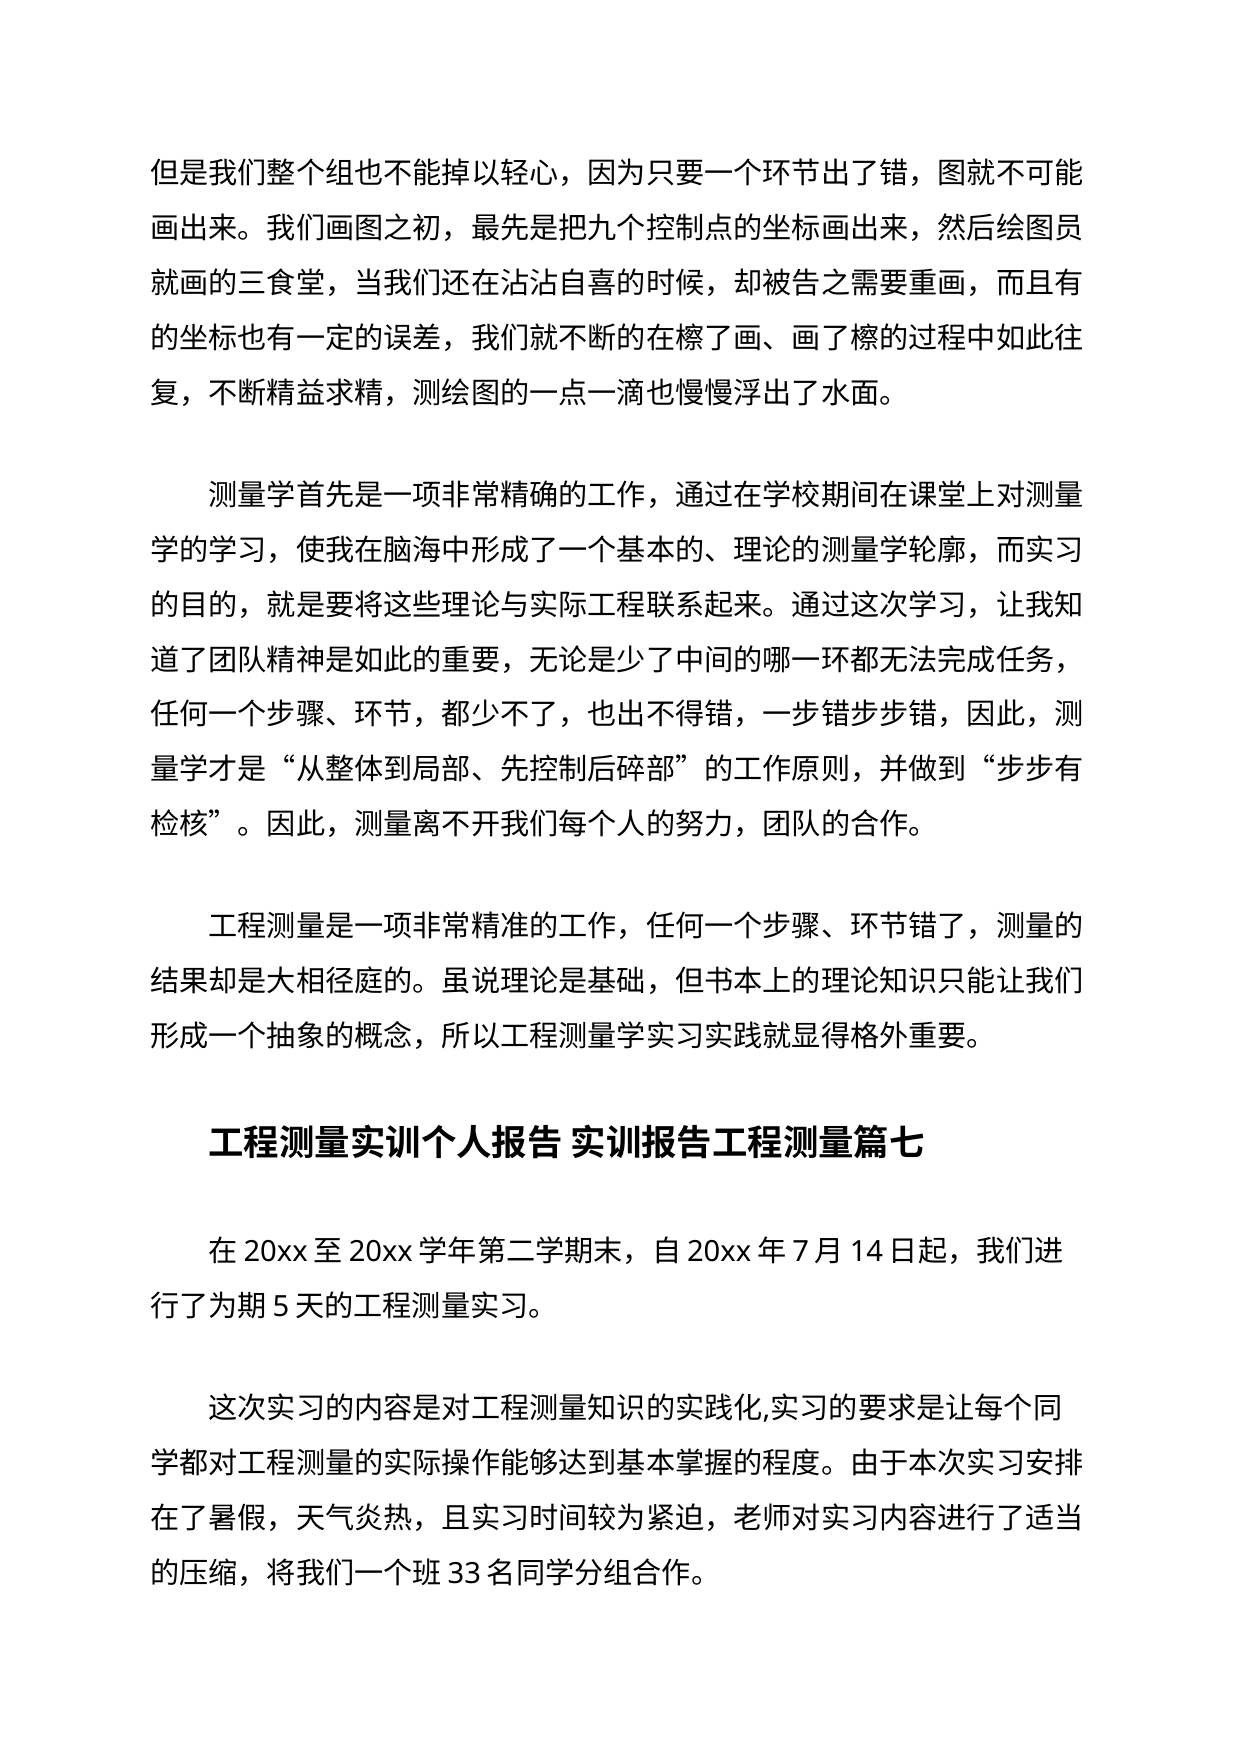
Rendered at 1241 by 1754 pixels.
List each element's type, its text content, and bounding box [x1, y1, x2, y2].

text 工程测量实训个人报告 实训报告工程测量篇七 [150, 1114, 1090, 1165]
text 工程测量是一项非常精准的工作，任何一个步骤、环节错了，测量的结果却是大相径庭的。虽说理论是基础，但书本上的理论知识只能让我们形成一个抽象的概念，所以工程测量学实习实践就显得格外重要。 [150, 902, 1090, 1054]
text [150, 150, 1090, 412]
text 在20xx至20xx学年第二学期末，自20xx年7月14日起，我们进行了为期5天的工程测量实习。 [150, 1227, 1090, 1325]
text 测量学首先是一项非常精确的工作，通过在学校期间在课堂上对测量学的学习，使我在脑海中形成了一个基本的、理论的测量学轮廓，而实习的目的，就是要将这些理论与实际工程联系起来。通过这次学习，让我知道了团队精神是如此的重要，无论是少了中间的哪一环都无法完成任务，任何一个步骤、环节，都少不了，也出不得错，一步错步步错，因此，测量学才是“从整体到局部、先控制后碎部”的工作原则，并做到“步步有检核”。因此，测量离不开我们每个人的努力，团队的合作。 [150, 471, 1090, 843]
text 这次实习的内容是对工程测量知识的实践化,实习的要求是让每个同学都对工程测量的实际操作能够达到基本掌握的程度。由于本次实习安排在了暑假，天气炎热，且实习时间较为紧迫，老师对实习内容进行了适当的压缩，将我们一个班33名同学分组合作。 [150, 1384, 1090, 1592]
